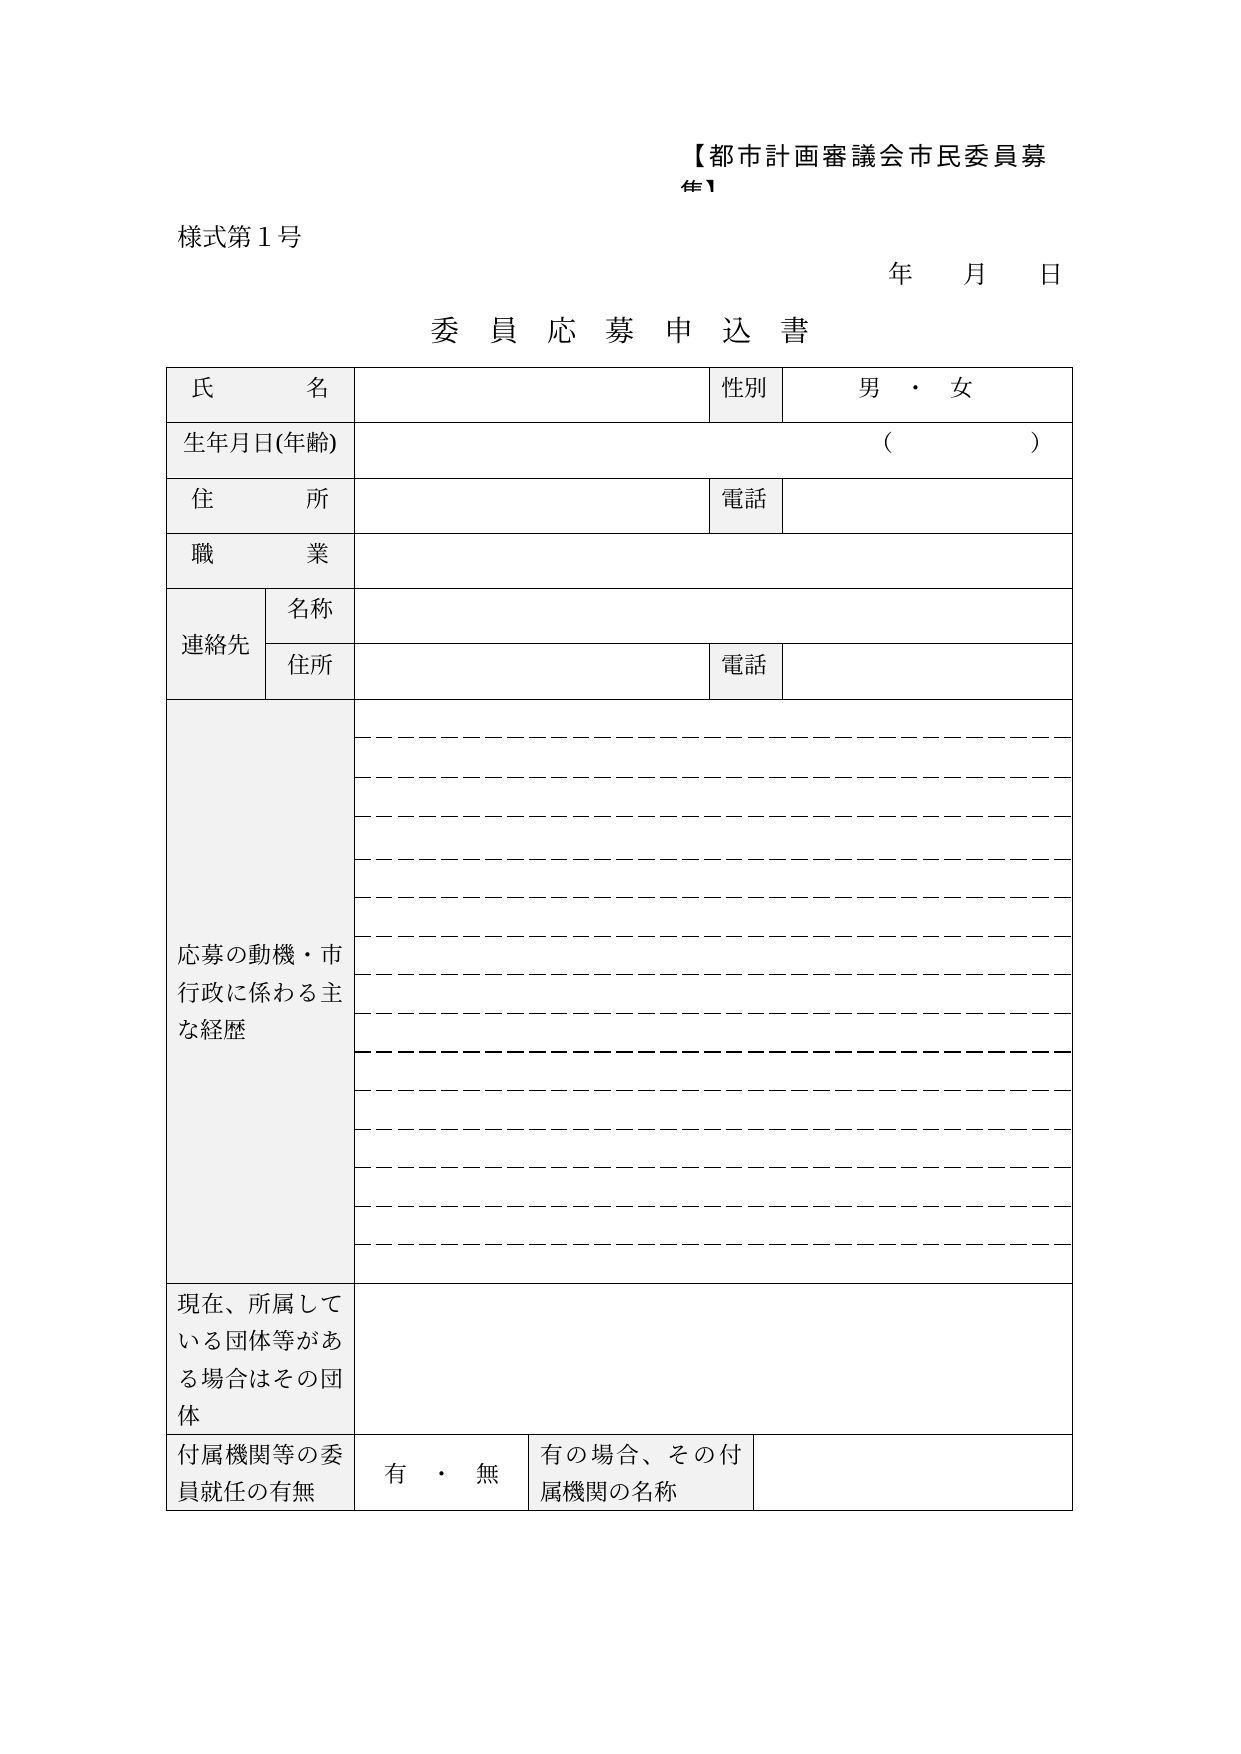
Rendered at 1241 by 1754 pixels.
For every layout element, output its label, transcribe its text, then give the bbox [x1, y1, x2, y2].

table_cell [355, 700, 1072, 737]
table_cell [783, 644, 1072, 699]
table_header [355, 368, 709, 422]
table_cell [783, 479, 1072, 533]
table_cell [754, 1435, 1072, 1510]
table_cell [355, 816, 1072, 859]
text 委 員 応 募 申 込 書 [177, 292, 1063, 367]
table_cell 生年月日(年齢) [167, 423, 354, 477]
table_cell 有 ・ 無 [355, 1435, 528, 1510]
table_cell [355, 737, 1072, 777]
table_cell [355, 644, 709, 699]
table_cell [355, 1284, 1072, 1434]
table_cell [355, 1129, 1072, 1167]
table_cell 名称 [266, 589, 354, 643]
table_cell [355, 534, 1072, 588]
table_cell 連絡先 [167, 589, 265, 699]
text 様式第１号 [177, 217, 1063, 254]
table_cell [355, 479, 709, 533]
table_cell [355, 1090, 1072, 1128]
table_cell [355, 1051, 1072, 1090]
table_cell 住 所 [167, 479, 354, 533]
table_cell [355, 1244, 1072, 1283]
table_cell 電話 [710, 479, 782, 533]
table_cell 電話 [710, 644, 782, 699]
table_header 男 ・ 女 [783, 368, 1072, 422]
table_cell [355, 974, 1072, 1013]
table_cell [355, 1167, 1072, 1206]
table_cell 住所 [266, 644, 354, 699]
table_cell [355, 936, 1072, 974]
table_cell [355, 897, 1072, 936]
table_cell [355, 859, 1072, 897]
table_cell [355, 1013, 1072, 1051]
table_cell 有の場合、その付属機関の名称 [529, 1435, 753, 1510]
text 年 月 日 [177, 254, 1063, 292]
table_cell [355, 589, 1072, 643]
table_cell 応募の動機・市行政に係わる主な経歴 [167, 700, 354, 1283]
table_cell [355, 777, 1072, 816]
table_cell （ ） [355, 423, 1072, 477]
table_cell 現在、所属している団体等がある場合はその団体 [167, 1284, 354, 1434]
table_header 性別 [710, 368, 782, 422]
table_cell [355, 1206, 1072, 1244]
table_cell 付属機関等の委員就任の有無 [167, 1435, 354, 1510]
table_header 氏 名 [167, 368, 354, 422]
table_cell 職 業 [167, 534, 354, 588]
